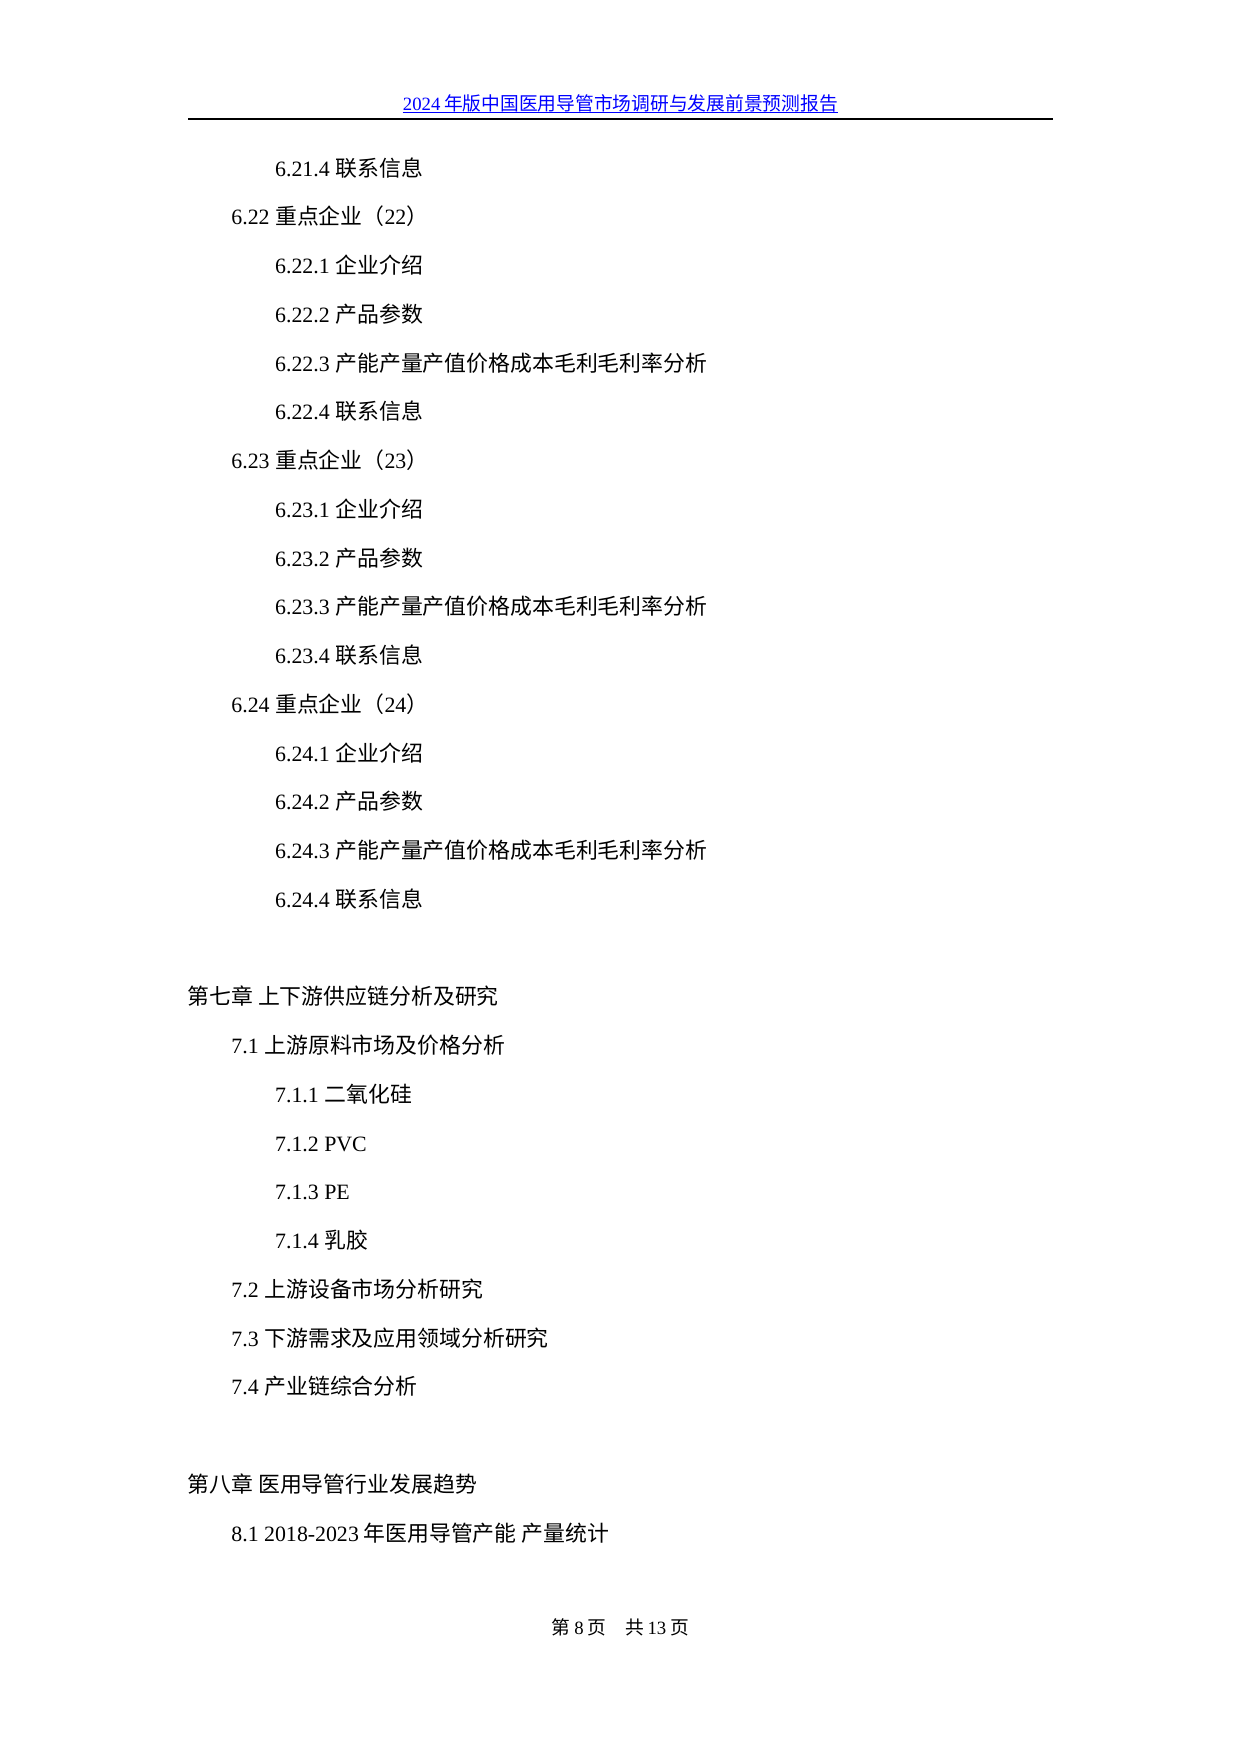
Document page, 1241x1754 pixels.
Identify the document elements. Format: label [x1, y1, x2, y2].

text [187, 150, 1053, 1548]
